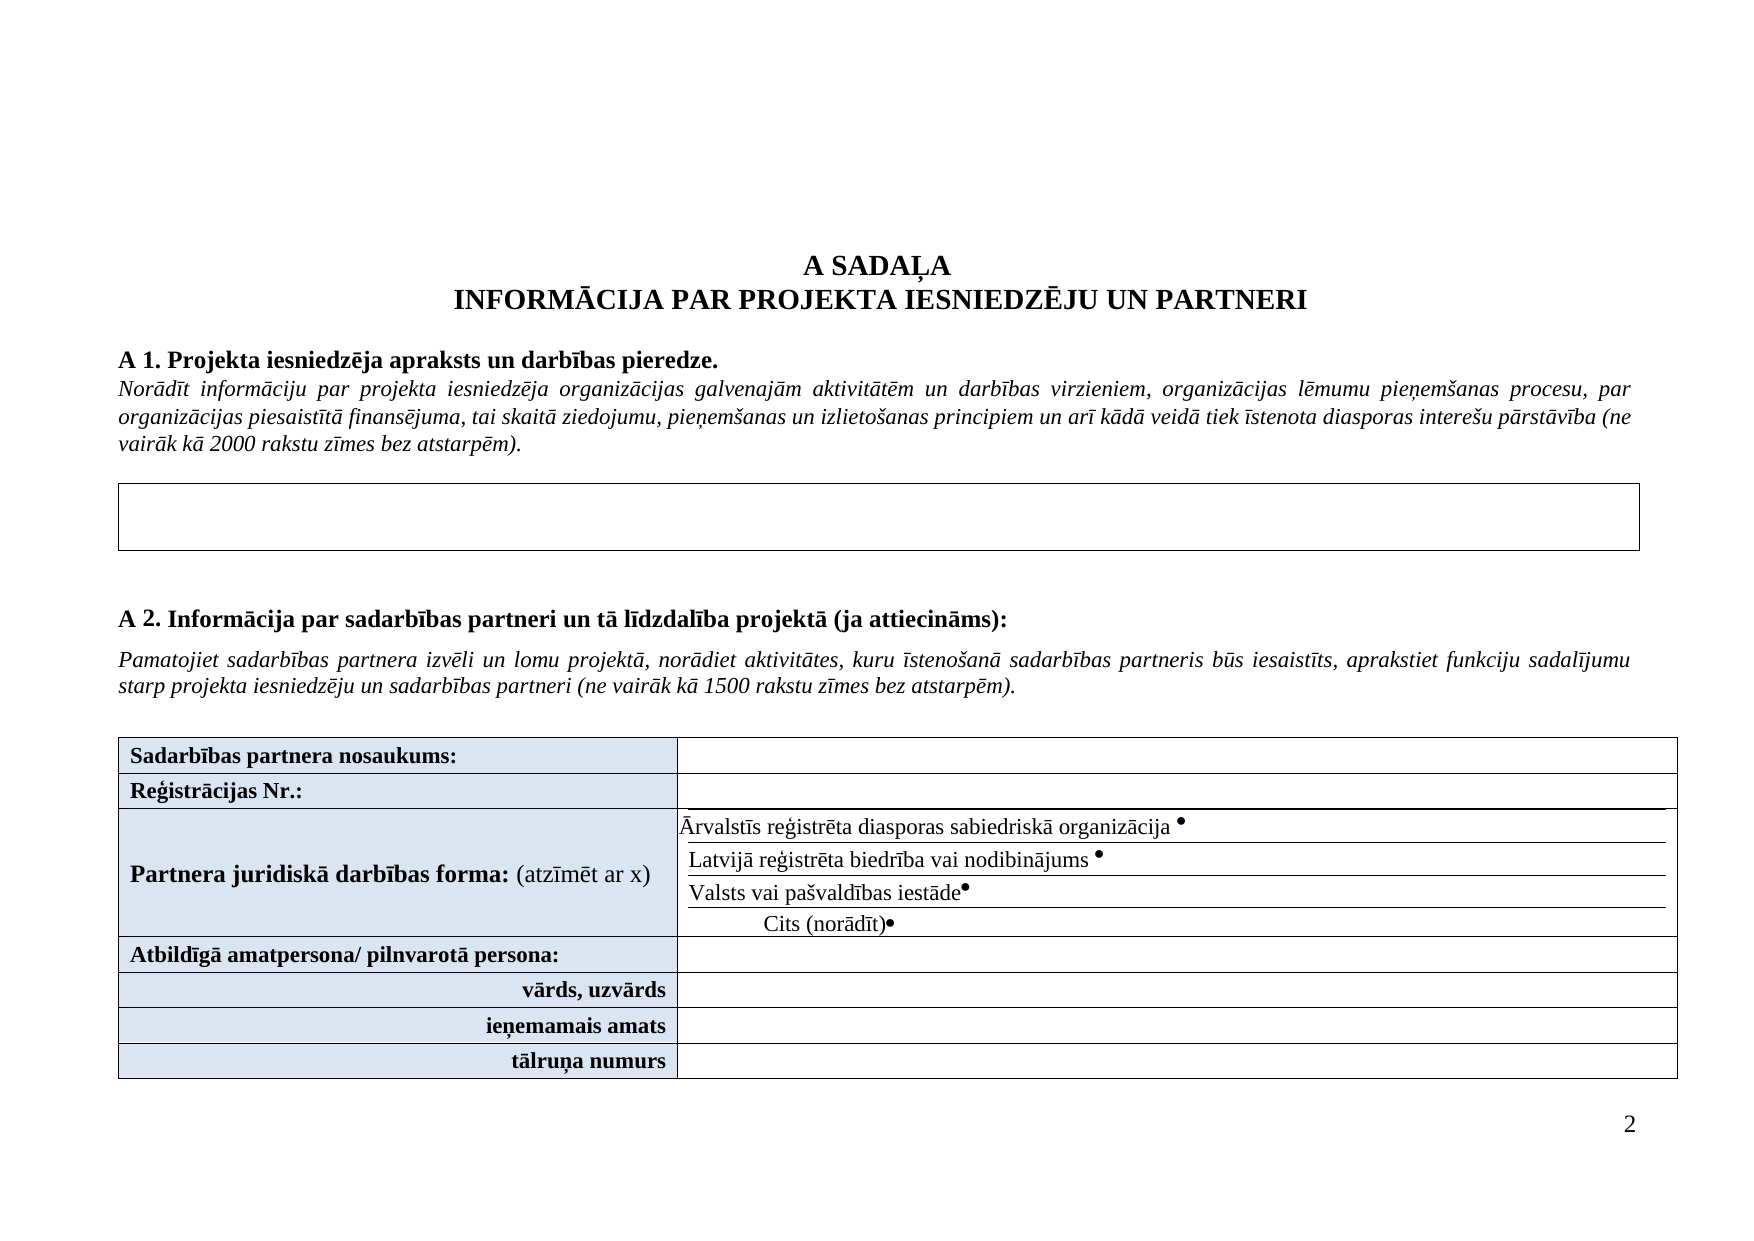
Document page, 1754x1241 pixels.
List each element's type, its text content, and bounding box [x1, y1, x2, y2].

table_cell Ārvalstīs reģistrēta diasporas sabiedriskā organizācija Latvijā reģistrēta biedrība vai nodibinājums Valsts vai pašvaldības iestāde Cits (norādīt) [678, 809, 1677, 936]
table_cell [678, 1044, 1677, 1078]
table_cell Atbildīgā amatpersona/ pilnvarotā persona: [119, 937, 677, 972]
table_cell ieņemamais amats [119, 1008, 677, 1042]
text Norādīt informāciju par projekta iesniedzēja organizācijas galvenajām aktivitātēm un darbības virzieniem, organizācijas lēmumu pieņemšanas procesu, par organizācijas piesaistītā finansējuma, tai skaitā ziedojumu, pieņemšanas un izlietošanas principiem un arī kādā veidā tiek īstenota diasporas interešu pārstāvība (ne vairāk kā 2000 rakstu zīmes bez atstarpēm). [118, 374, 1636, 457]
table_header [119, 484, 1639, 549]
table_cell Reģistrācijas Nr.: [119, 774, 677, 808]
table_cell [678, 937, 1677, 972]
table_cell [678, 1008, 1677, 1042]
table_header [678, 738, 1677, 773]
table_cell tālruņa numurs [119, 1044, 677, 1078]
table_cell [678, 973, 1677, 1007]
text A SADAĻA [118, 248, 1636, 282]
text INFORMĀCIJA PAR PROJEKTA IESNIEDZĒJU UN PARTNERI [118, 282, 1636, 315]
table_cell [678, 774, 1677, 808]
table_cell vārds, uzvārds [119, 973, 677, 1007]
text A 2. Informācija par sadarbības partneri un tā līdzdalība projektā (ja attiecināms): [118, 603, 1636, 633]
table_header Sadarbības partnera nosaukums: [119, 738, 677, 773]
text A 1. Projekta iesniedzēja apraksts un darbības pieredze. [118, 344, 1636, 374]
text Pamatojiet sadarbības partnera izvēli un lomu projektā, norādiet aktivitātes, kuru īstenošanā sadarbības partneris būs iesaistīts, aprakstiet funkciju sadalījumu starp projekta iesniedzēju un sadarbības partneri (ne vairāk kā 1500 rakstu zīmes bez atstarpēm). [118, 646, 1636, 698]
table_cell Partnera juridiskā darbības forma: (atzīmēt ar x) [119, 809, 677, 936]
